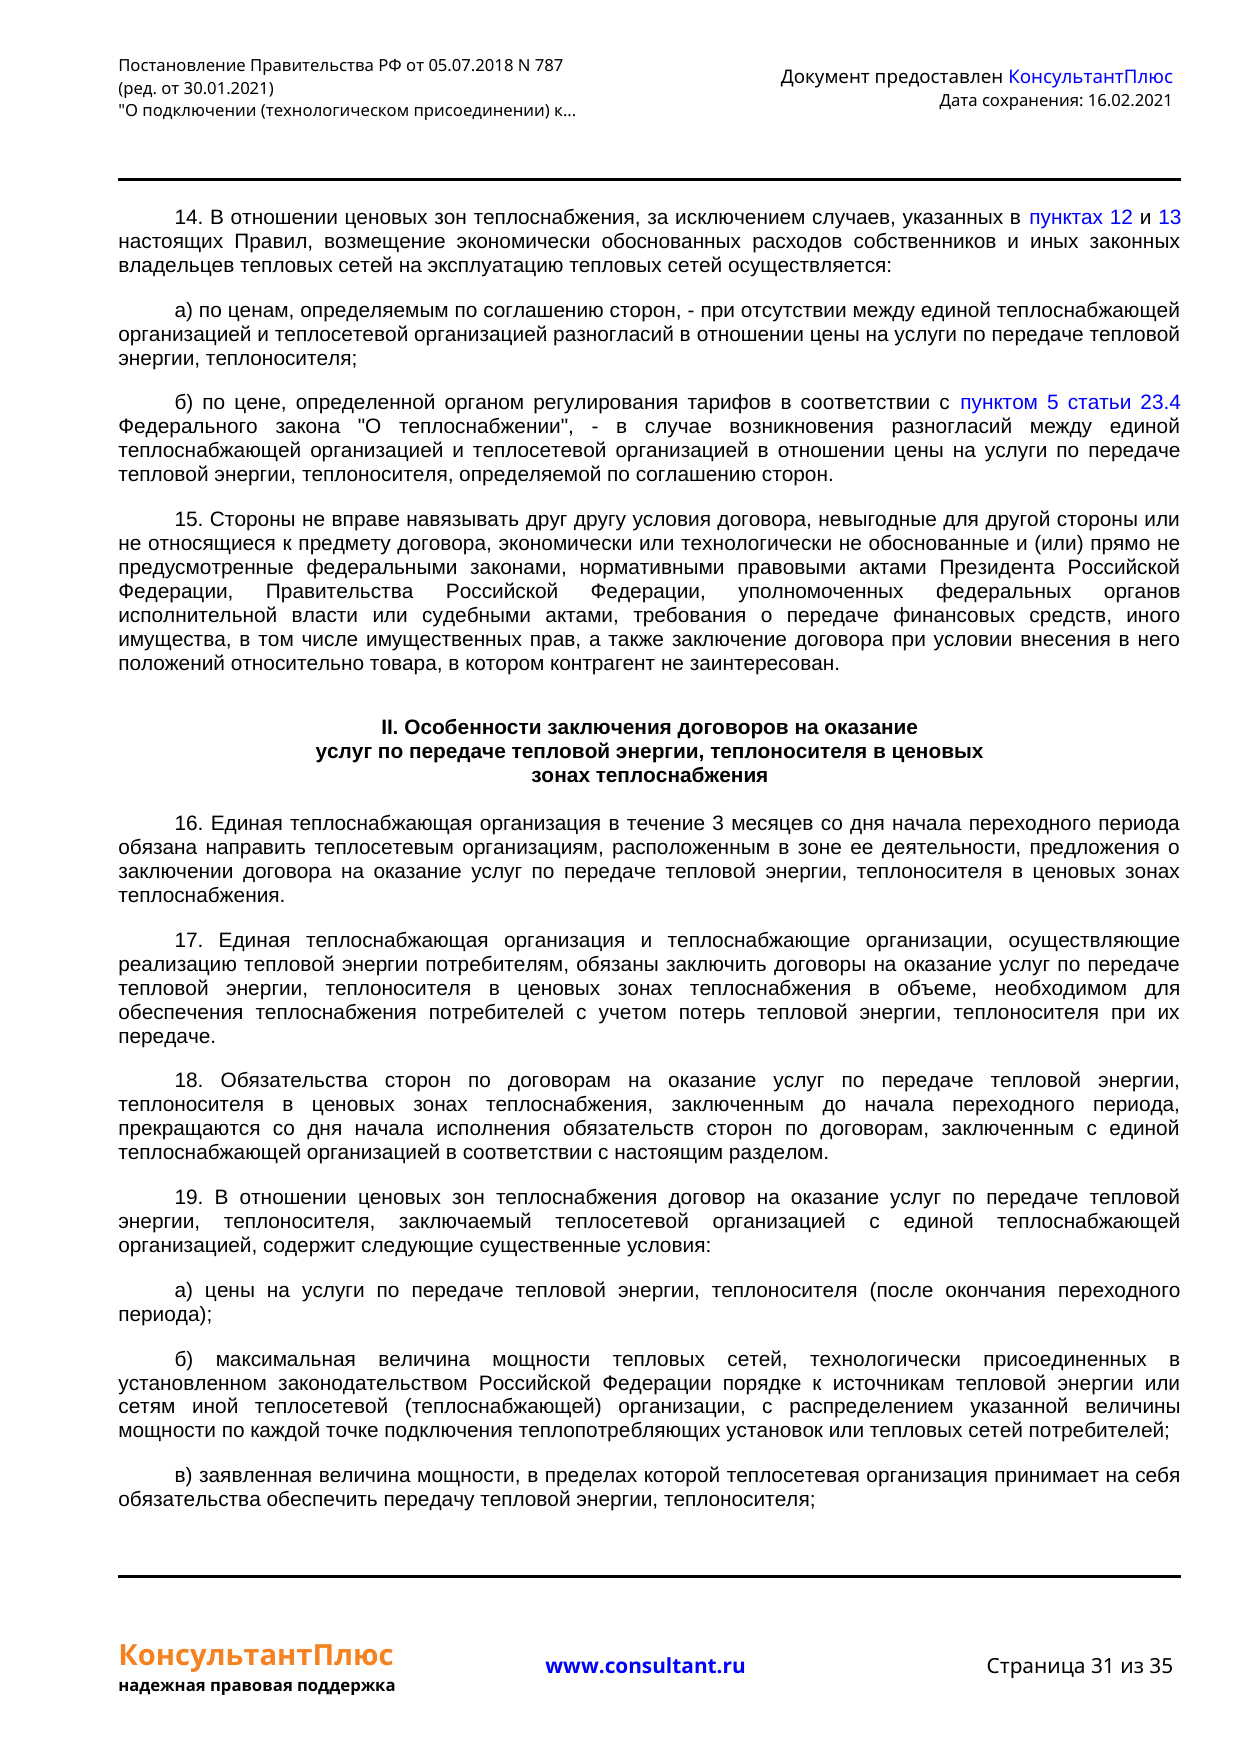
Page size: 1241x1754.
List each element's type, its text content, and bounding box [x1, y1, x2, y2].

text б) по цене, определенной органом регулирования тарифов в соответствии с пунктом 5 статьи 23.4 Федерального закона "О теплоснабжении", - в случае возникновения разногласий между единой теплоснабжающей организацией и теплосетевой организацией в отношении цены на услуги по передаче тепловой энергии, теплоносителя, определяемой по соглашению сторон. [118, 390, 1181, 486]
title II. Особенности заключения договоров на оказание [118, 715, 1181, 739]
text 19. В отношении ценовых зон теплоснабжения договор на оказание услуг по передаче тепловой энергии, теплоносителя, заключаемый теплосетевой организацией с единой теплоснабжающей организацией, содержит следующие существенные условия: [118, 1185, 1181, 1257]
text в) заявленная величина мощности, в пределах которой теплосетевая организация принимает на себя обязательства обеспечить передачу тепловой энергии, теплоносителя; [118, 1463, 1181, 1511]
title услуг по передаче тепловой энергии, теплоносителя в ценовых [118, 739, 1181, 763]
text 16. Единая теплоснабжающая организация в течение 3 месяцев со дня начала переходного периода обязана направить теплосетевым организациям, расположенным в зоне ее деятельности, предложения о заключении договора на оказание услуг по передаче тепловой энергии, теплоносителя в ценовых зонах теплоснабжения. [118, 811, 1181, 907]
text 15. Стороны не вправе навязывать друг другу условия договора, невыгодные для другой стороны или не относящиеся к предмету договора, экономически или технологически не обоснованные и (или) прямо не предусмотренные федеральными законами, нормативными правовыми актами Президента Российской Федерации, Правительства Российской Федерации, уполномоченных федеральных органов исполнительной власти или судебными актами, требования о передаче финансовых средств, иного имущества, в том числе имущественных прав, а также заключение договора при условии внесения в него положений относительно товара, в котором контрагент не заинтересован. [118, 507, 1181, 674]
text б) максимальная величина мощности тепловых сетей, технологически присоединенных в установленном законодательством Российской Федерации порядке к источникам тепловой энергии или сетям иной теплосетевой (теплоснабжающей) организации, с распределением указанной величины мощности по каждой точке подключения теплопотребляющих установок или тепловых сетей потребителей; [118, 1346, 1181, 1442]
text 14. В отношении ценовых зон теплоснабжения, за исключением случаев, указанных в пунктах 12 и 13 настоящих Правил, возмещение экономически обоснованных расходов собственников и иных законных владельцев тепловых сетей на эксплуатацию тепловых сетей осуществляется: [118, 205, 1181, 277]
text 17. Единая теплоснабжающая организация и теплоснабжающие организации, осуществляющие реализацию тепловой энергии потребителям, обязаны заключить договоры на оказание услуг по передаче тепловой энергии, теплоносителя в ценовых зонах теплоснабжения в объеме, необходимом для обеспечения теплоснабжения потребителей с учетом потерь тепловой энергии, теплоносителя при их передаче. [118, 928, 1181, 1047]
text а) по ценам, определяемым по соглашению сторон, - при отсутствии между единой теплоснабжающей организацией и теплосетевой организацией разногласий в отношении цены на услуги по передаче тепловой энергии, теплоносителя; [118, 297, 1181, 369]
text 18. Обязательства сторон по договорам на оказание услуг по передаче тепловой энергии, теплоносителя в ценовых зонах теплоснабжения, заключенным до начала переходного периода, прекращаются со дня начала исполнения обязательств сторон по договорам, заключенным с единой теплоснабжающей организацией в соответствии с настоящим разделом. [118, 1068, 1181, 1164]
text а) цены на услуги по передаче тепловой энергии, теплоносителя (после окончания переходного периода); [118, 1278, 1181, 1326]
title зонах теплоснабжения [118, 763, 1181, 787]
